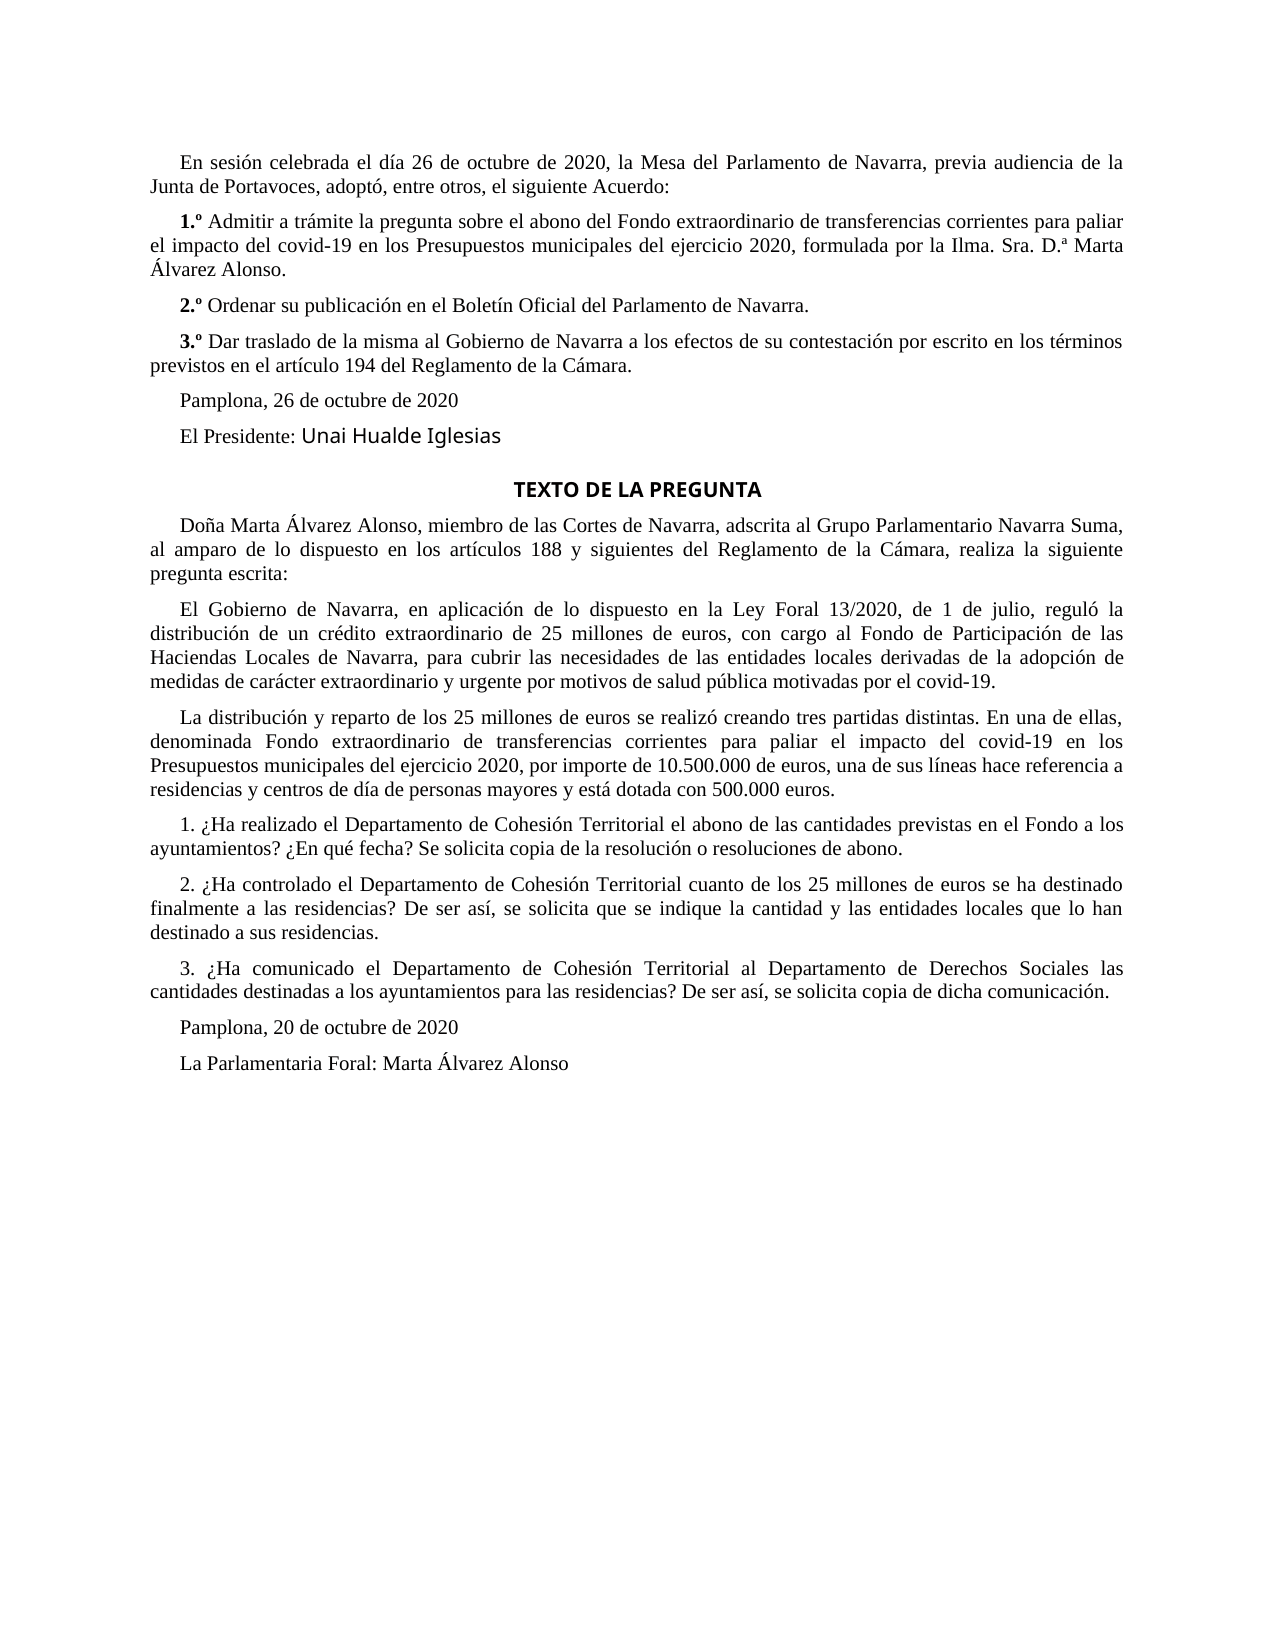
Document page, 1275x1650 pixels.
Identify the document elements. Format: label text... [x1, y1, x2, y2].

text El Gobierno de Navarra, en aplicación de lo dispuesto en la Ley Foral 13/2020, de 1 de julio, reguló la distribución de un crédito extraordinario de 25 millones de euros, con cargo al Fondo de Participación de las Haciendas Locales de Navarra, para cubrir las necesidades de las entidades locales derivadas de la adopción de medidas de carácter extraordinario y urgente por motivos de salud pública motivadas por el covid-19. [150, 597, 1125, 693]
text Doña Marta Álvarez Alonso, miembro de las Cortes de Navarra, adscrita al Grupo Parlamentario Navarra Suma, al amparo de lo dispuesto en los artículos 188 y siguientes del Reglamento de la Cámara, realiza la siguiente pregunta escrita: [150, 514, 1125, 586]
text 1. ¿Ha realizado el Departamento de Cohesión Territorial el abono de las cantidades previstas en el Fondo a los ayuntamientos? ¿En qué fecha? Se solicita copia de la resolución o resoluciones de abono. [150, 812, 1125, 860]
text 2. ¿Ha controlado el Departamento de Cohesión Territorial cuanto de los 25 millones de euros se ha destinado finalmente a las residencias? De ser así, se solicita que se indique la cantidad y las entidades locales que lo han destinado a sus residencias. [150, 872, 1125, 944]
text 3.º Dar traslado de la misma al Gobierno de Navarra a los efectos de su contestación por escrito en los términos previstos en el artículo 194 del Reglamento de la Cámara. [150, 329, 1125, 377]
text 1.º Admitir a trámite la pregunta sobre el abono del Fondo extraordinario de transferencias corrientes para paliar el impacto del covid-19 en los Presupuestos municipales del ejercicio 2020, formulada por la Ilma. Sra. D.ª Marta Álvarez Alonso. [150, 210, 1125, 282]
text 2.º Ordenar su publicación en el Boletín Oficial del Parlamento de Navarra. [150, 293, 1125, 317]
text El Presidente: Unai Hualde Iglesias [150, 424, 1125, 448]
text Pamplona, 26 de octubre de 2020 [150, 389, 1125, 413]
text Pamplona, 20 de octubre de 2020 [150, 1016, 1125, 1039]
text 3. ¿Ha comunicado el Departamento de Cohesión Territorial al Departamento de Derechos Sociales las cantidades destinadas a los ayuntamientos para las residencias? De ser así, se solicita copia de dicha comunicación. [150, 956, 1125, 1004]
text TEXTO DE LA PREGUNTA [150, 478, 1125, 502]
text En sesión celebrada el día 26 de octubre de 2020, la Mesa del Parlamento de Navarra, previa audiencia de la Junta de Portavoces, adoptó, entre otros, el siguiente Acuerdo: [150, 150, 1125, 198]
text La distribución y reparto de los 25 millones de euros se realizó creando tres partidas distintas. En una de ellas, denominada Fondo extraordinario de transferencias corrientes para paliar el impacto del covid-19 en los Presupuestos municipales del ejercicio 2020, por importe de 10.500.000 de euros, una de sus líneas hace referencia a residencias y centros de día de personas mayores y está dotada con 500.000 euros. [150, 705, 1125, 801]
text La Parlamentaria Foral: Marta Álvarez Alonso [150, 1051, 1125, 1075]
